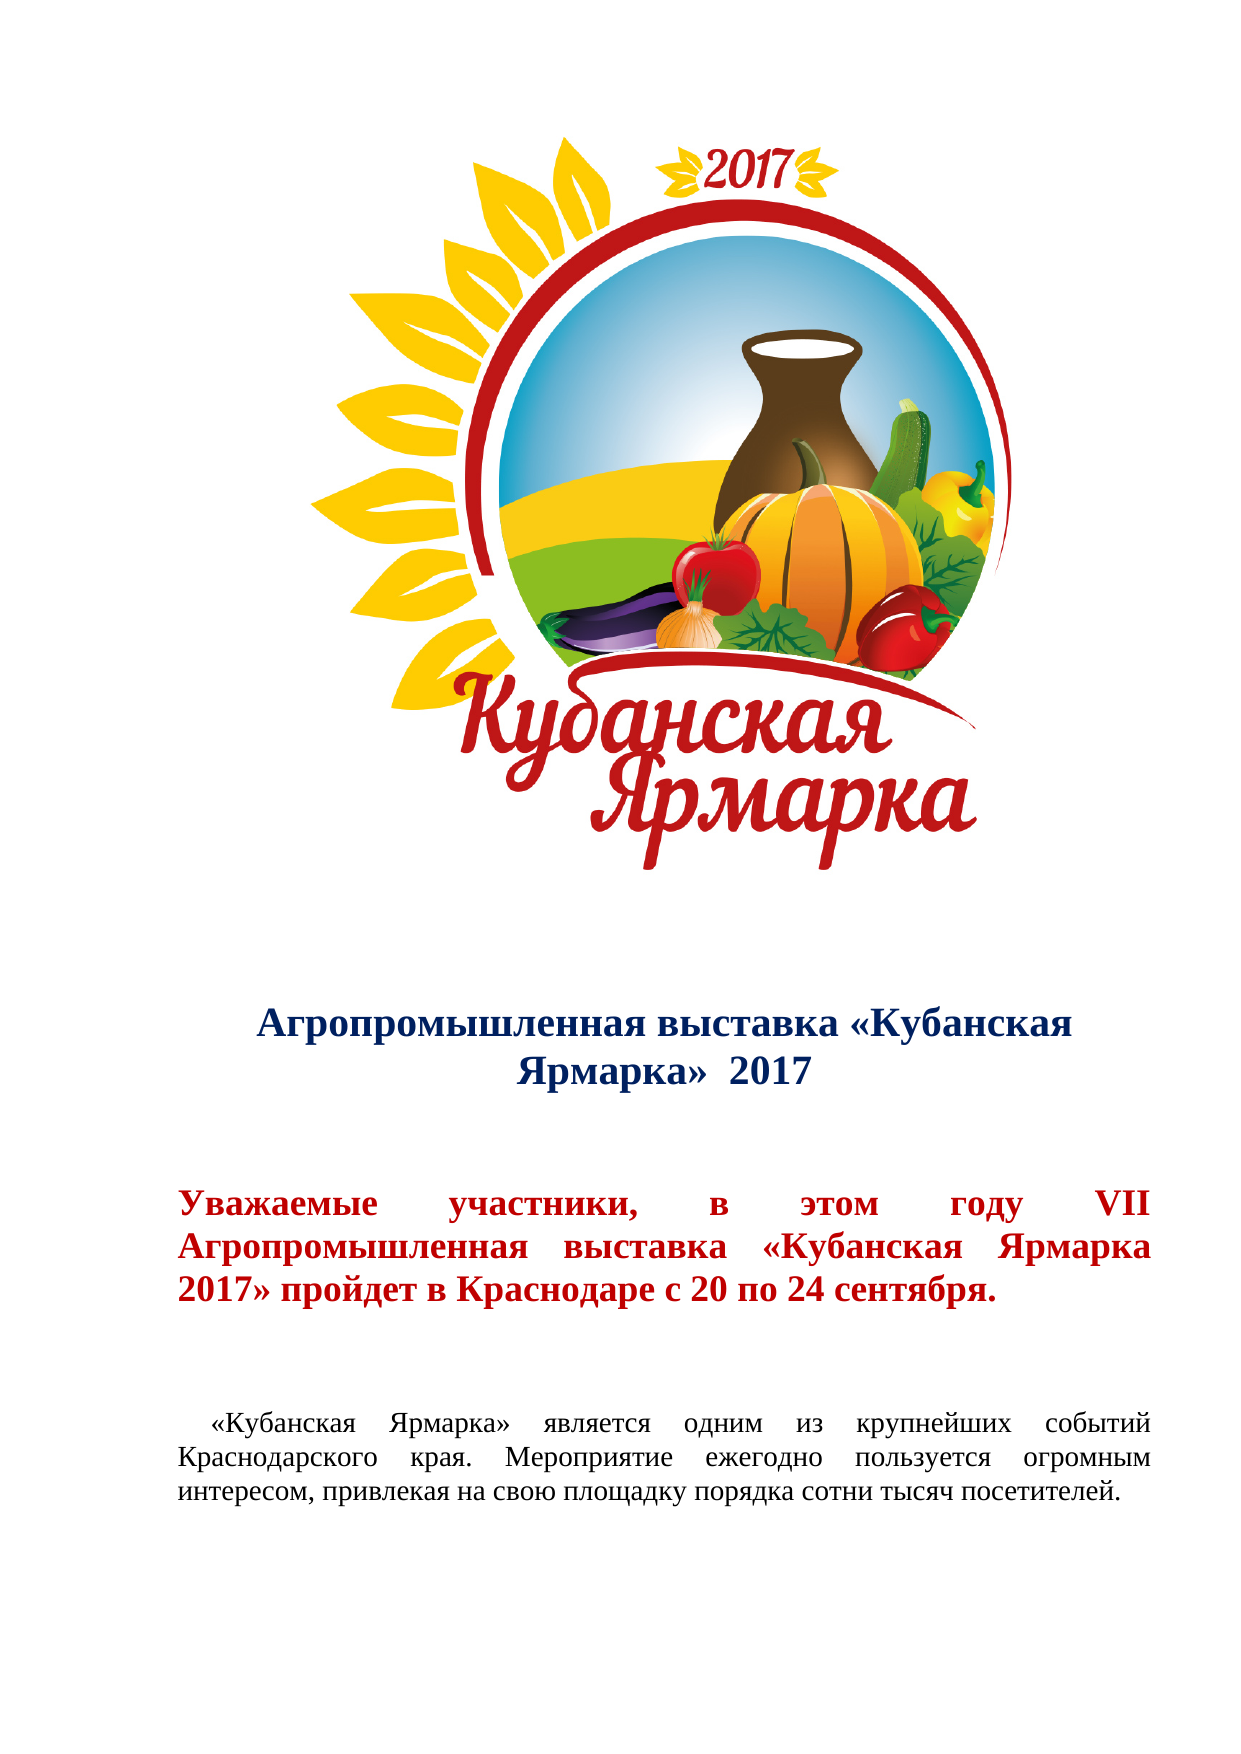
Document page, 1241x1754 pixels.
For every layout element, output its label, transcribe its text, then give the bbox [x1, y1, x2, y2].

text Агропромышленная выставка «Кубанская Ярмарка» 2017 [177, 998, 1152, 1094]
text «Кубанская Ярмарка» является одним из крупнейших событий Краснодарского края. Мероприятие ежегодно пользуется огромным интересом, привлекая на свою площадку порядка сотни тысяч посетителей. [177, 1406, 1152, 1506]
text Уважаемые участники, в этом году VII Агропромышленная выставка «Кубанская Ярмарка 2017» пройдет в Краснодаре с 20 по 24 сентября. [177, 1180, 1152, 1309]
picture [291, 118, 1037, 892]
